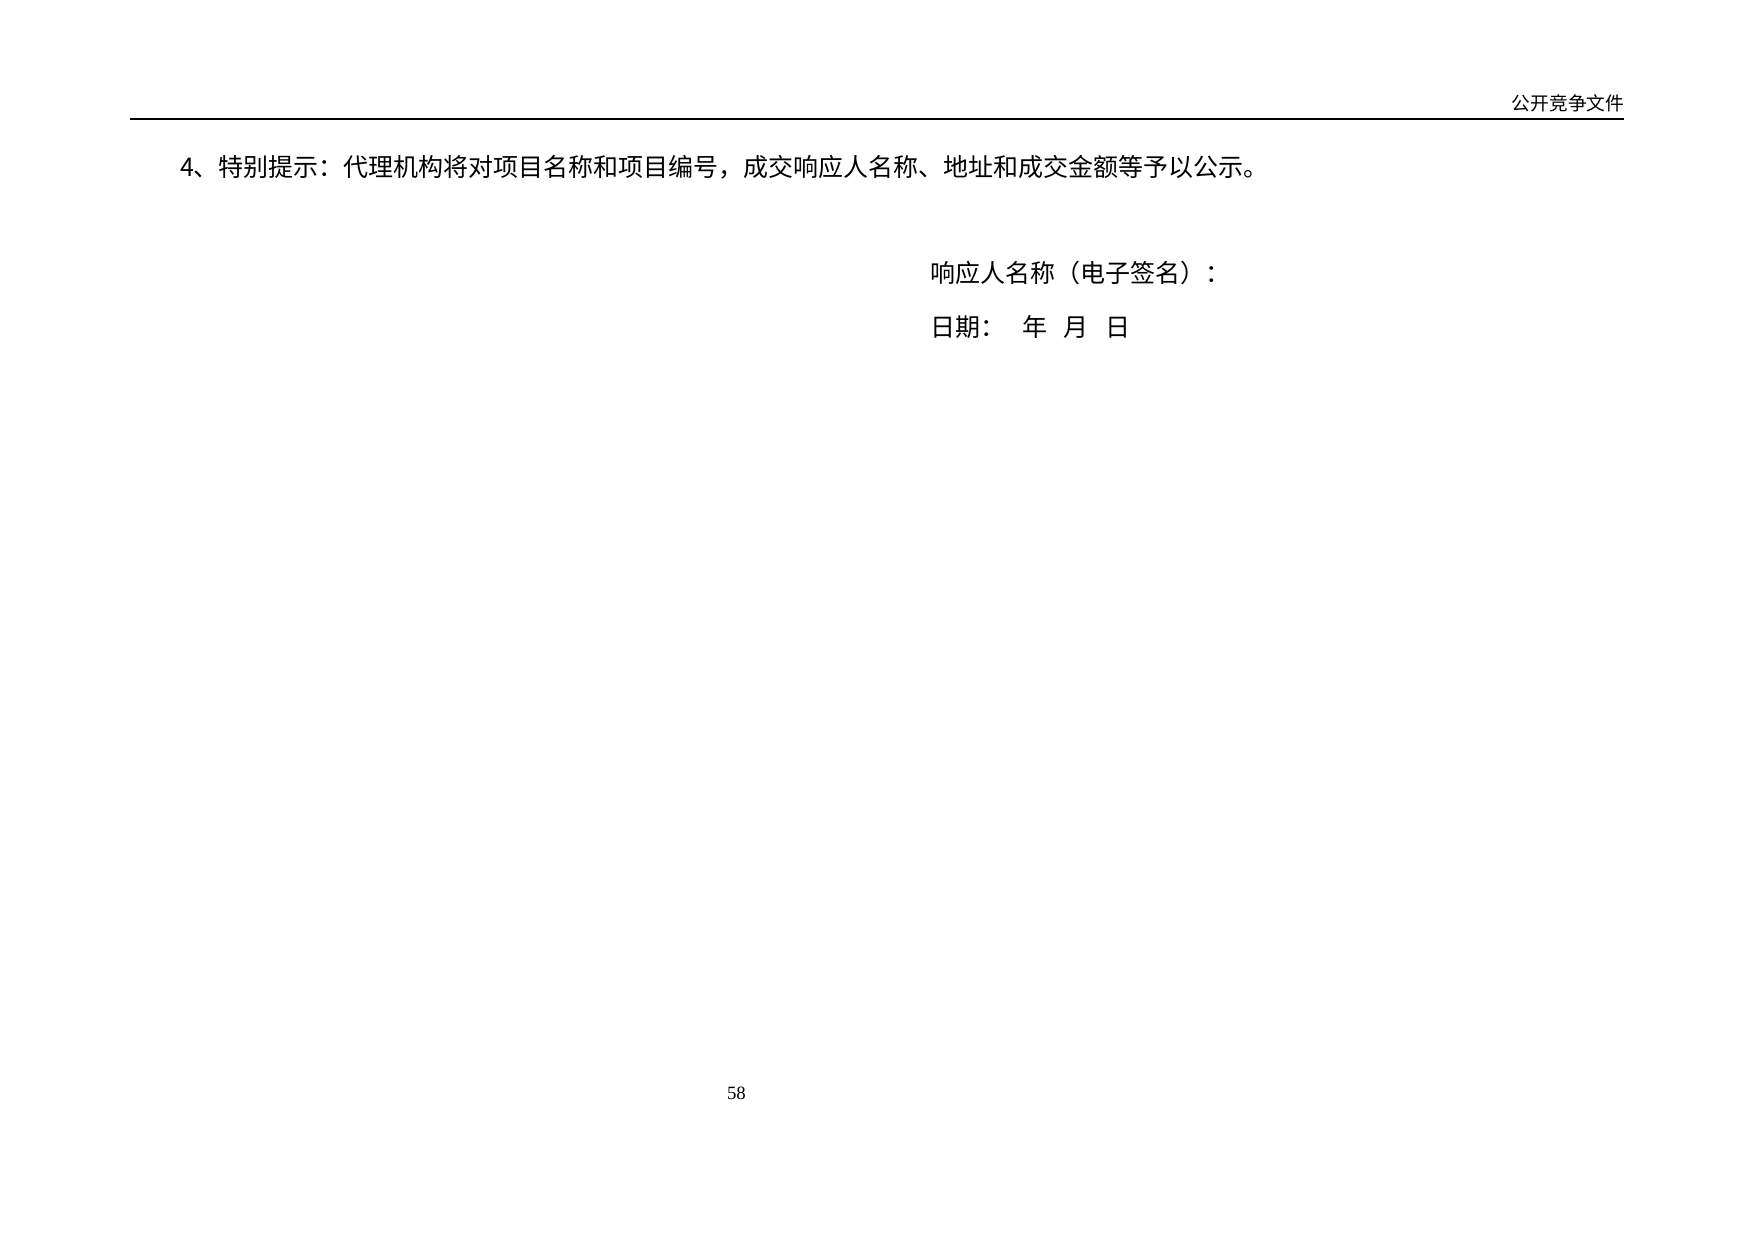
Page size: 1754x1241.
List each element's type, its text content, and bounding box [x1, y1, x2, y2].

text 4、特别提示：代理机构将对项目名称和项目编号，成交响应人名称、地址和成交金额等予以公示。 [130, 148, 1624, 184]
text 响应人名称（电子签名）： [130, 253, 1507, 289]
text 日期： 年 月 日 [130, 307, 1507, 344]
